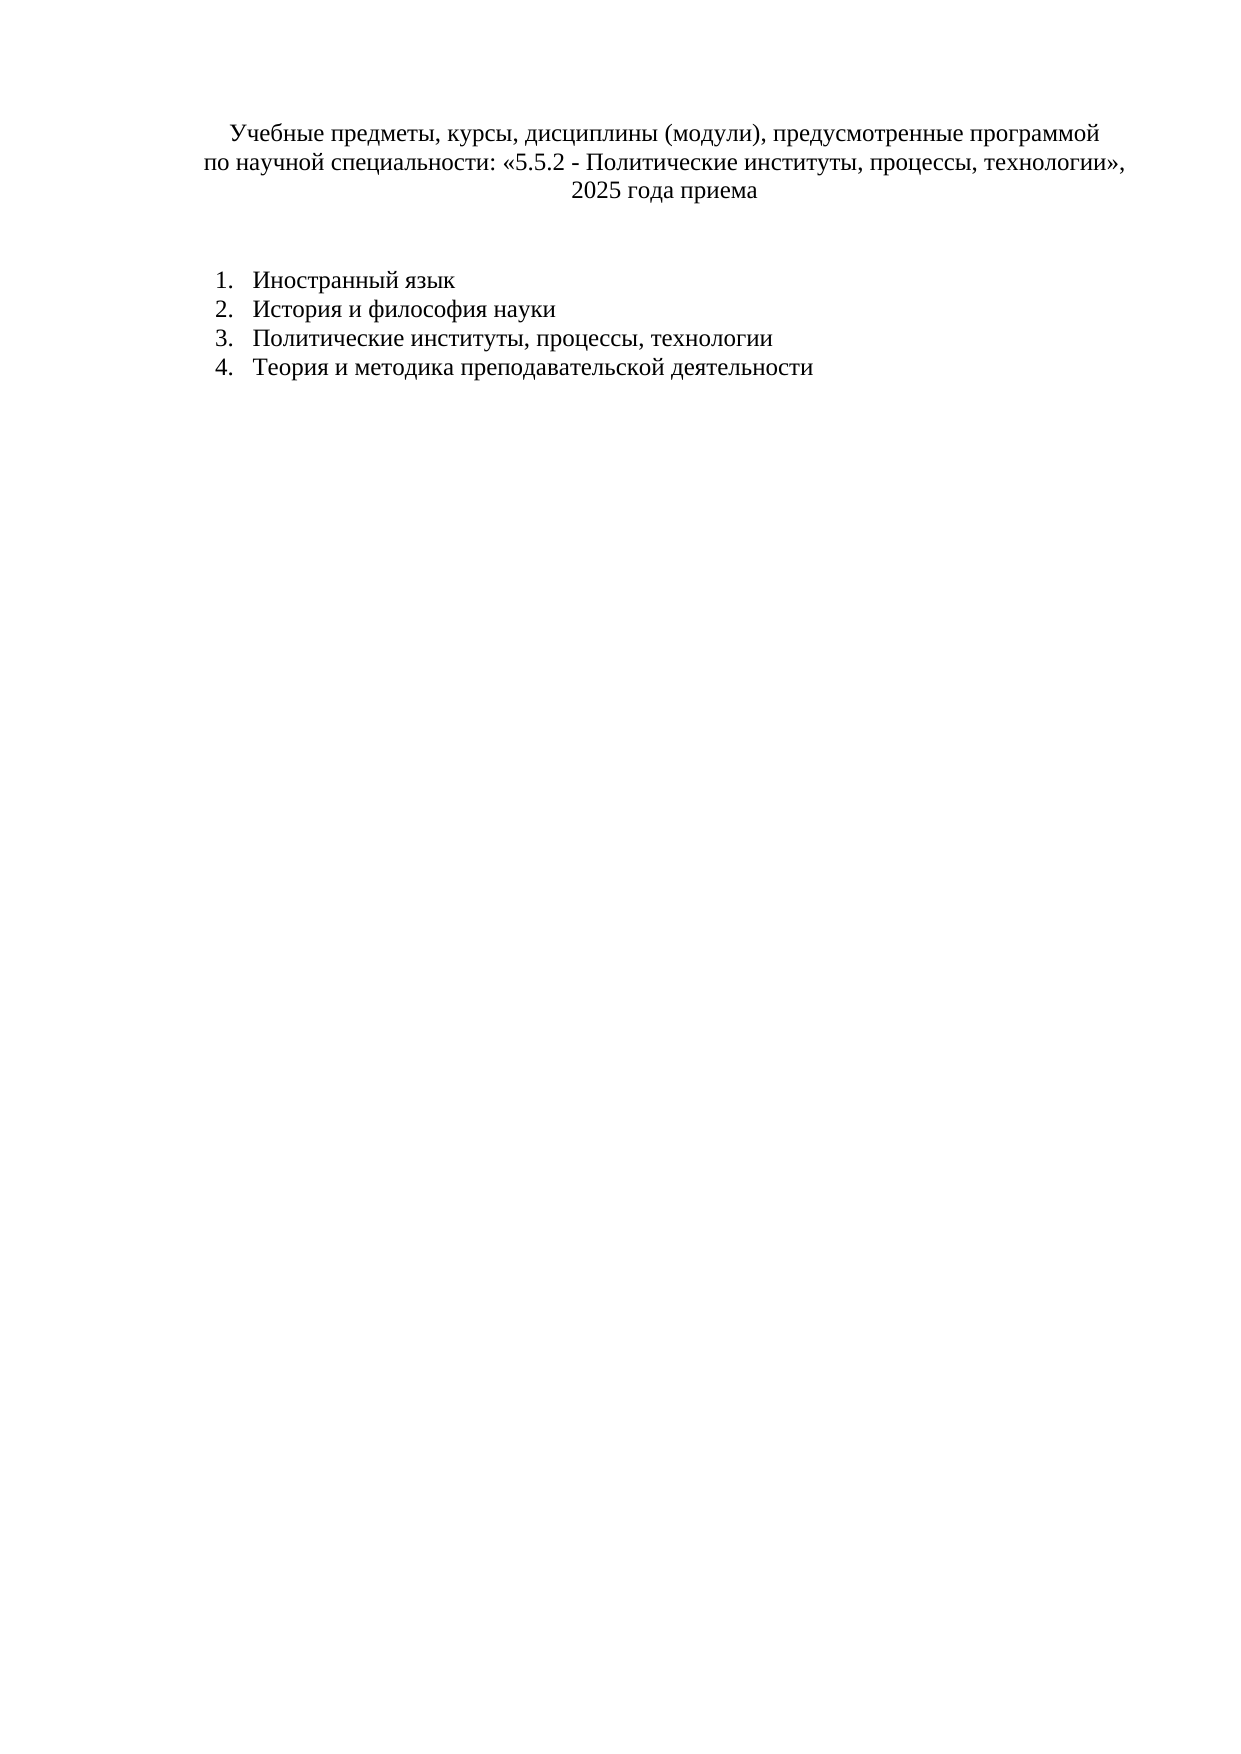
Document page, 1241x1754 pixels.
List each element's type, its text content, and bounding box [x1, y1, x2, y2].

list Политические институты, процессы, технологии [215, 323, 1152, 352]
list История и философия науки [215, 294, 1152, 323]
list Иностранный язык [215, 265, 1152, 294]
list Теория и методика преподавательской деятельности [215, 352, 1152, 380]
text 2025 года приема [177, 176, 1152, 204]
text по научной специальности: «5.5.2 - Политические институты, процессы, технологии», [177, 147, 1152, 176]
text Учебные предметы, курсы, дисциплины (модули), предусмотренные программой [177, 118, 1152, 147]
